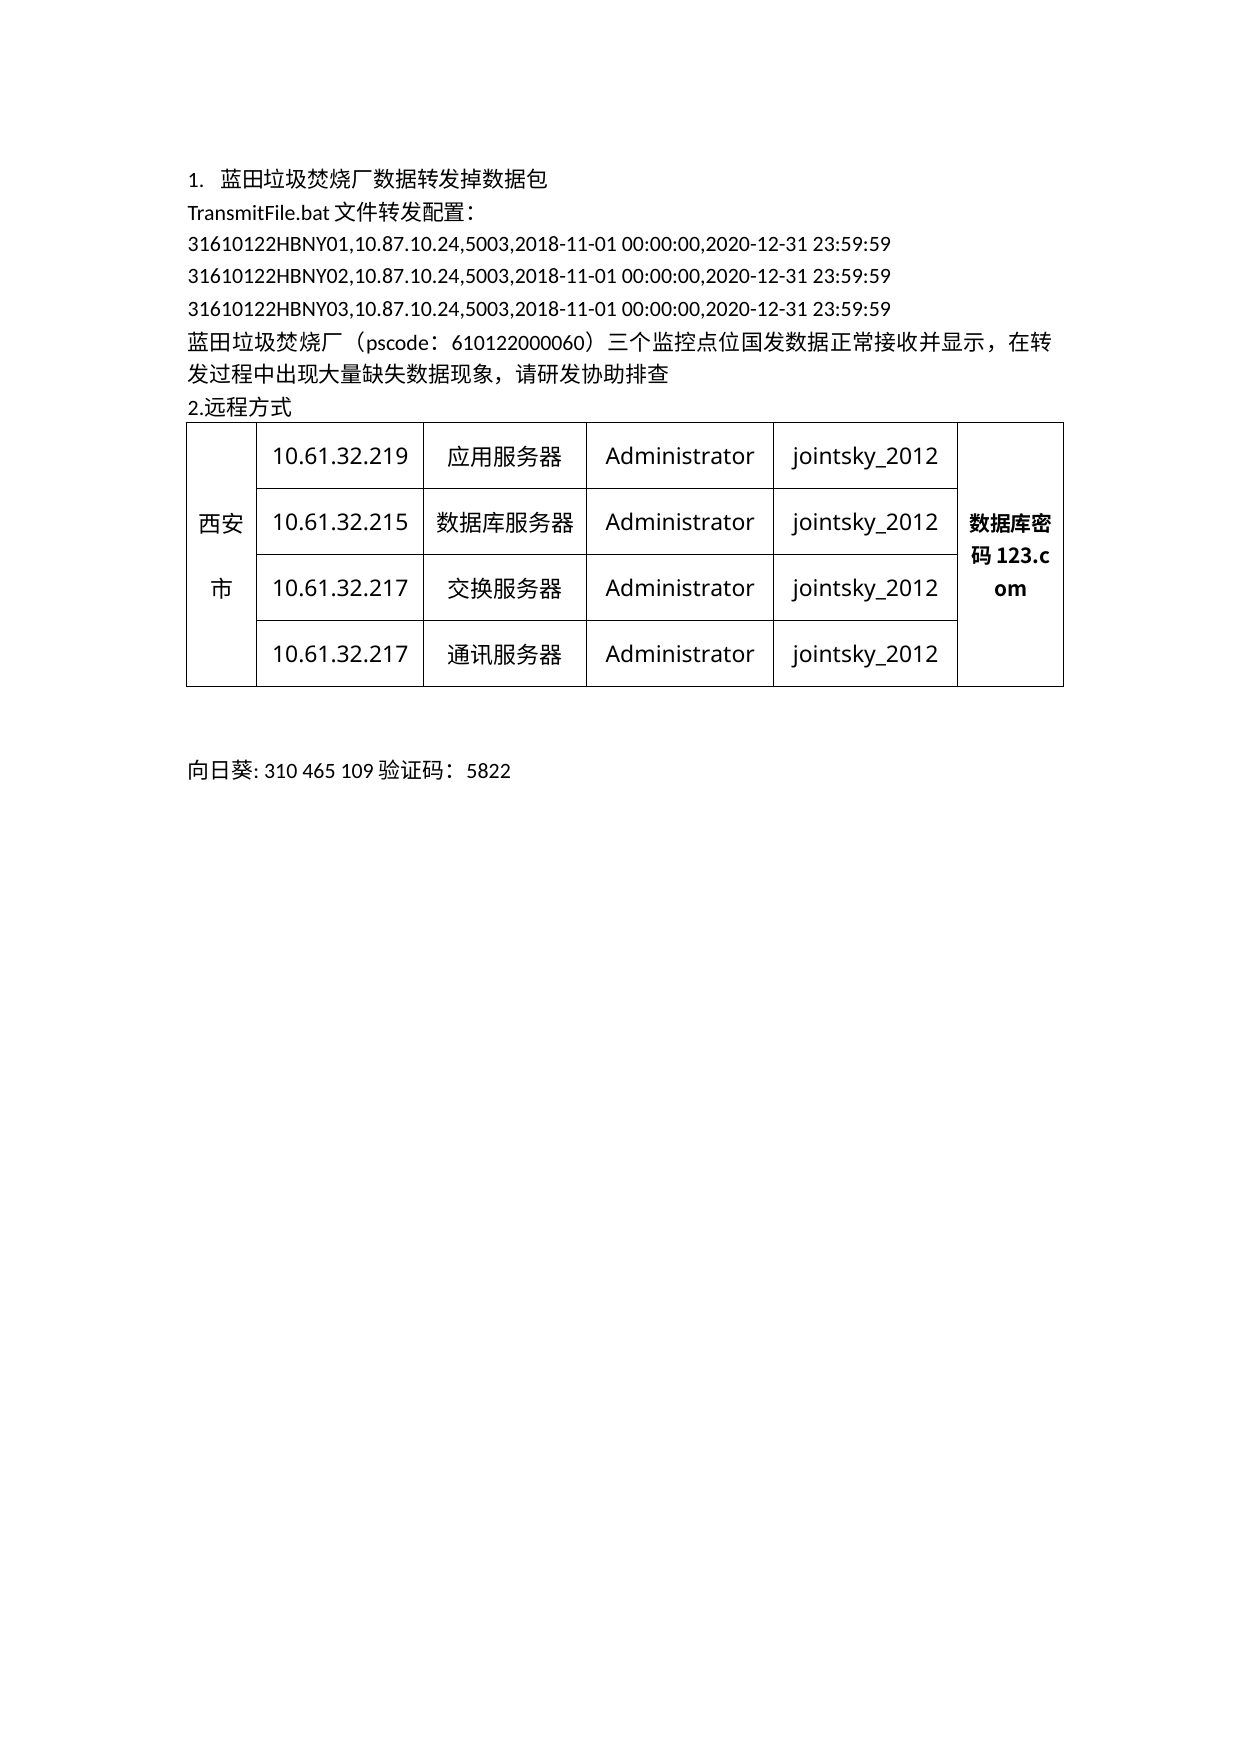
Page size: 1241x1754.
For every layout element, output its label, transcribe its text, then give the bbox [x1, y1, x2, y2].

table_cell 10.61.32.217 [257, 621, 423, 686]
text 31610122HBNY01,10.87.10.24,5003,2018-11-01 00:00:00,2020-12-31 23:59:59 [187, 227, 1053, 259]
table_cell 数据库服务器 [424, 489, 586, 554]
table_cell Administrator [587, 621, 773, 686]
table_cell 交换服务器 [424, 555, 586, 620]
table_cell jointsky_2012 [774, 555, 957, 620]
table_header 应用服务器 [424, 423, 586, 488]
table_cell 10.61.32.215 [257, 489, 423, 554]
table_cell 通讯服务器 [424, 621, 586, 686]
text 蓝田垃圾焚烧厂（pscode：610122000060）三个监控点位国发数据正常接收并显示，在转发过程中出现大量缺失数据现象，请研发协助排查 [187, 324, 1053, 389]
table_header 数据库密码123.com [958, 423, 1063, 686]
table_cell 10.61.32.217 [257, 555, 423, 620]
text 向日葵: 310 465 109 验证码：5822 [187, 752, 1053, 785]
table_cell jointsky_2012 [774, 489, 957, 554]
table_cell jointsky_2012 [774, 621, 957, 686]
list 蓝田垃圾焚烧厂数据转发掉数据包 [187, 162, 1053, 194]
text 31610122HBNY02,10.87.10.24,5003,2018-11-01 00:00:00,2020-12-31 23:59:59 [187, 259, 1053, 292]
table_header 10.61.32.219 [257, 423, 423, 488]
table_header Administrator [587, 423, 773, 488]
table_cell Administrator [587, 555, 773, 620]
text 31610122HBNY03,10.87.10.24,5003,2018-11-01 00:00:00,2020-12-31 23:59:59 [187, 292, 1053, 324]
table_cell Administrator [587, 489, 773, 554]
text TransmitFile.bat文件转发配置： [187, 194, 1053, 227]
table_header 西安市 [187, 423, 256, 686]
text 2.远程方式 [187, 389, 1053, 422]
table_header jointsky_2012 [774, 423, 957, 488]
